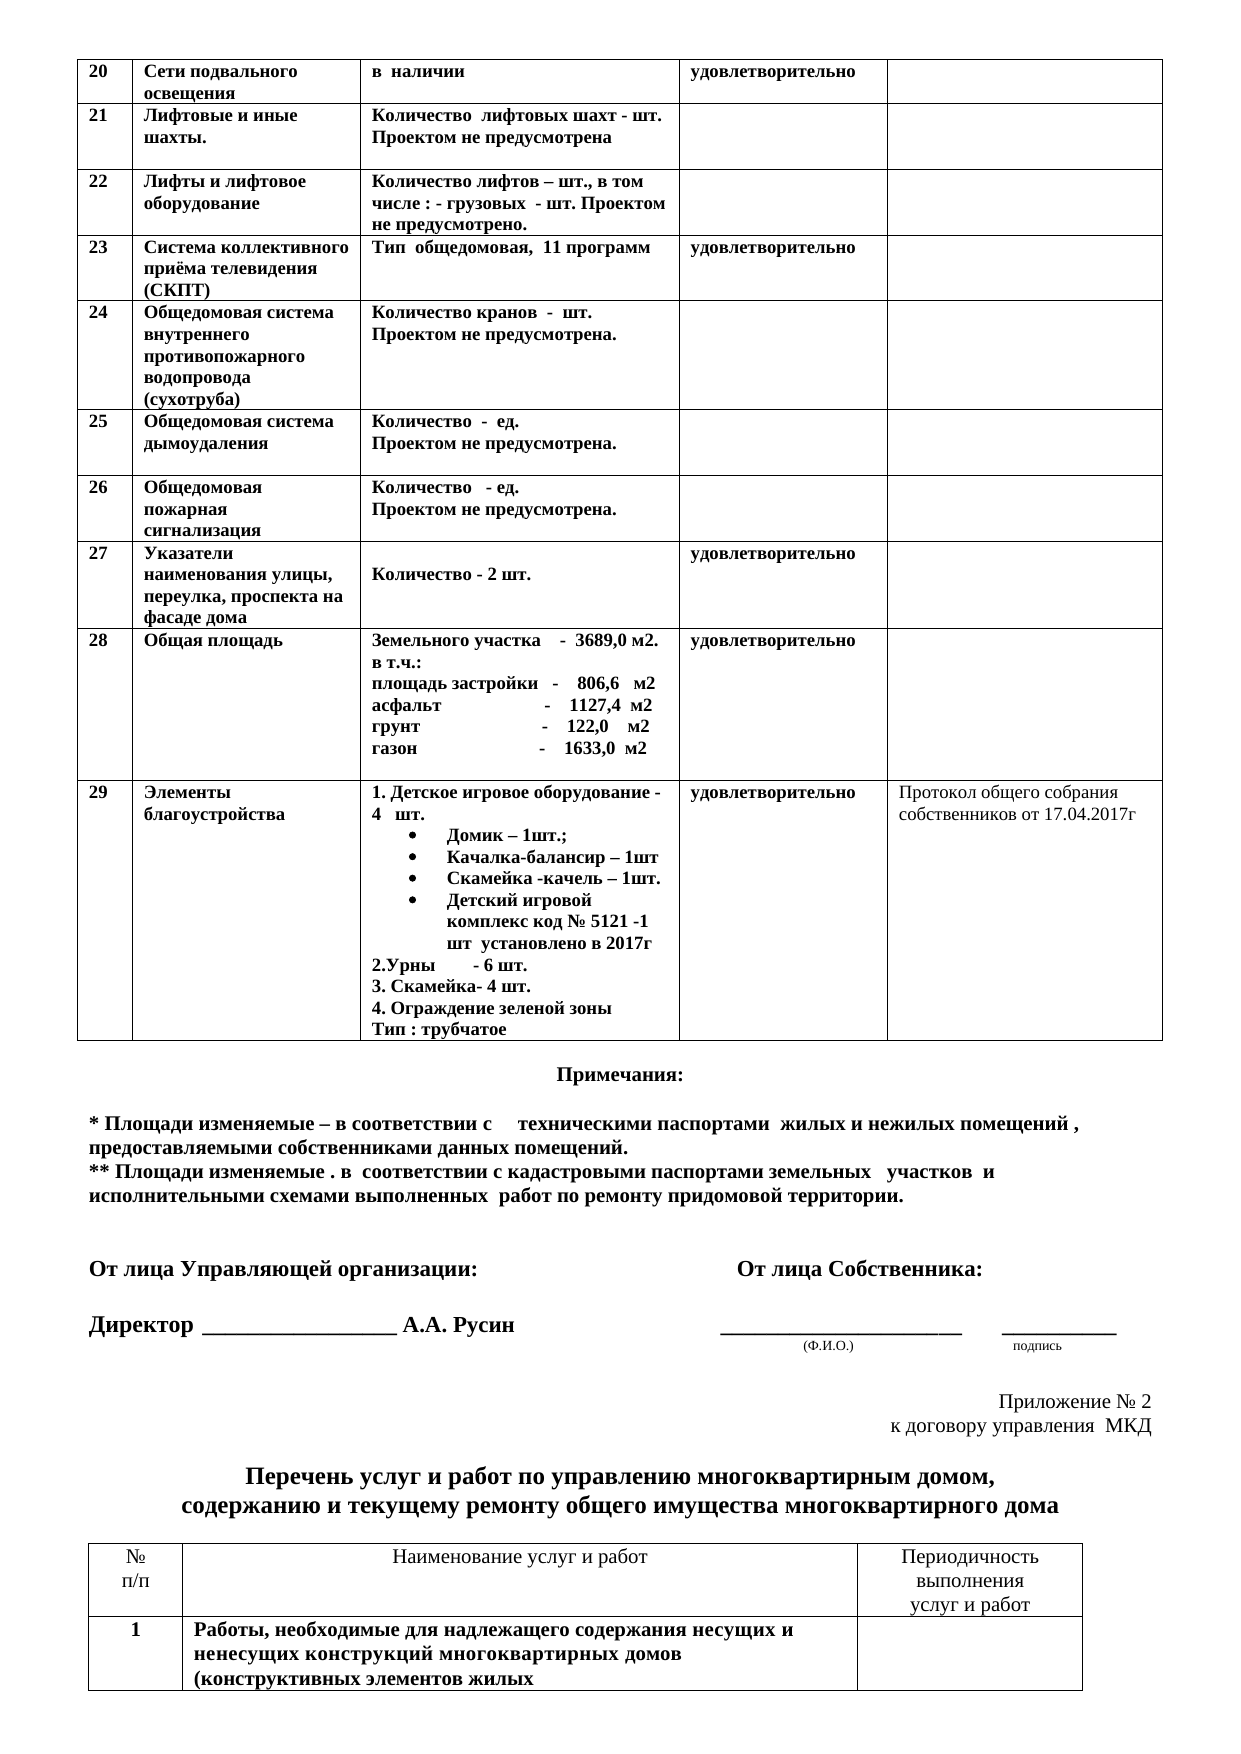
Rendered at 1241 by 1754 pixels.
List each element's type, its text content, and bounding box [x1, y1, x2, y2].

table_cell удовлетворительно [680, 629, 887, 780]
table_cell Количество кранов - шт. Проектом не предусмотрена. [361, 301, 679, 409]
table_cell [888, 476, 1162, 541]
table_cell 20 [78, 60, 132, 103]
table_cell Тип общедомовая, 11 программ [361, 236, 679, 300]
table_cell [888, 410, 1162, 475]
text ** Площади изменяемые . в соответствии с кадастровыми паспортами земельных участков и исполнительными схемами выполненных работ по ремонту придомовой территории. [89, 1159, 1152, 1207]
table_cell Количество лифтовых шахт - шт. Проектом не предусмотрена [361, 104, 679, 169]
text содержанию и текущему ремонту общего имущества многоквартирного дома [89, 1490, 1152, 1519]
table_cell 25 [78, 410, 132, 475]
table_header № п/п [89, 1544, 182, 1616]
text Примечания: [89, 1062, 1152, 1086]
text (Ф.И.О.) подпись [89, 1338, 1152, 1365]
table_cell [858, 1617, 1082, 1689]
text Перечень услуг и работ по управлению многоквартирным домом, [89, 1461, 1152, 1490]
table_cell [680, 410, 887, 475]
text * Площади изменяемые – в соответствии с техническими паспортами жилых и нежилых помещений , предоставляемыми собственниками данных помещений. [89, 1111, 1152, 1159]
table_cell Лифтовые и иные шахты. [133, 104, 360, 169]
table_cell 26 [78, 476, 132, 541]
table_cell 1. Детское игровое оборудование - 4 шт. Домик – 1шт.; Качалка-балансир – 1шт Скамейка -качель – 1шт. Детский игровой комплекс код № 5121 -1 шт установлено в 2017г 2.Урны - 6 шт. 3. Скамейка- 4 шт. 4. Ограждение зеленой зоны Тип : трубчатое [361, 781, 679, 1040]
table_cell [680, 170, 887, 235]
text От лица Управляющей организации: От лица Собственника: [89, 1255, 1152, 1281]
table_cell удовлетворительно [680, 781, 887, 1040]
table_cell Протокол общего собрания собственников от 17.04.2017г [888, 781, 1162, 1040]
table_cell [888, 236, 1162, 300]
table_cell 21 [78, 104, 132, 169]
table_cell [888, 104, 1162, 169]
table_cell [888, 60, 1162, 103]
table_cell удовлетворительно [680, 60, 887, 103]
table_cell Количество - 2 шт. [361, 542, 679, 628]
table_cell Указатели наименования улицы, переулка, проспекта на фасаде дома [133, 542, 360, 628]
table_cell [680, 476, 887, 541]
table_cell Количество - ед. Проектом не предусмотрена. [361, 410, 679, 475]
table_cell Количество лифтов – шт., в том числе : - грузовых - шт. Проектом не предусмотрено. [361, 170, 679, 235]
table_cell [680, 104, 887, 169]
table_cell 28 [78, 629, 132, 780]
table_cell удовлетворительно [680, 236, 887, 300]
table_cell 22 [78, 170, 132, 235]
table_cell 1 [89, 1617, 182, 1689]
table_cell Общедомовая пожарная сигнализация [133, 476, 360, 541]
table_cell [888, 301, 1162, 409]
text Директор _________________ А.А. Русин _____________________ __________ [89, 1310, 1152, 1338]
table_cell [183, 1617, 857, 1689]
table_cell [680, 301, 887, 409]
table_cell Общая площадь [133, 629, 360, 780]
table_cell Сети подвального освещения [133, 60, 360, 103]
table_cell 29 [78, 781, 132, 1040]
table_cell Элементы благоустройства [133, 781, 360, 1040]
table_cell удовлетворительно [680, 542, 887, 628]
table_cell 27 [78, 542, 132, 628]
table_header Периодичность выполнения услуг и работ [858, 1544, 1082, 1616]
table_cell [888, 542, 1162, 628]
text Приложение № 2 [89, 1389, 1152, 1413]
table_cell [888, 629, 1162, 780]
table_cell Земельного участка - 3689,0 м2. в т.ч.: площадь застройки - 806,6 м2 асфальт - 1127,4 м2 грунт - 122,0 м2 газон - 1633,0 м2 [361, 629, 679, 780]
table_cell Общедомовая система дымоудаления [133, 410, 360, 475]
table_cell Лифты и лифтовое оборудование [133, 170, 360, 235]
table_cell 24 [78, 301, 132, 409]
text к договору управления МКД [89, 1413, 1152, 1437]
table_cell Общедомовая система внутреннего противопожарного водопровода (сухотруба) [133, 301, 360, 409]
table_cell 23 [78, 236, 132, 300]
table_cell в наличии [361, 60, 679, 103]
table_cell [888, 170, 1162, 235]
table_cell Система коллективного приёма телевидения (СКПТ) [133, 236, 360, 300]
table_header Наименование услуг и работ [183, 1544, 857, 1616]
table_cell Количество - ед. Проектом не предусмотрена. [361, 476, 679, 541]
